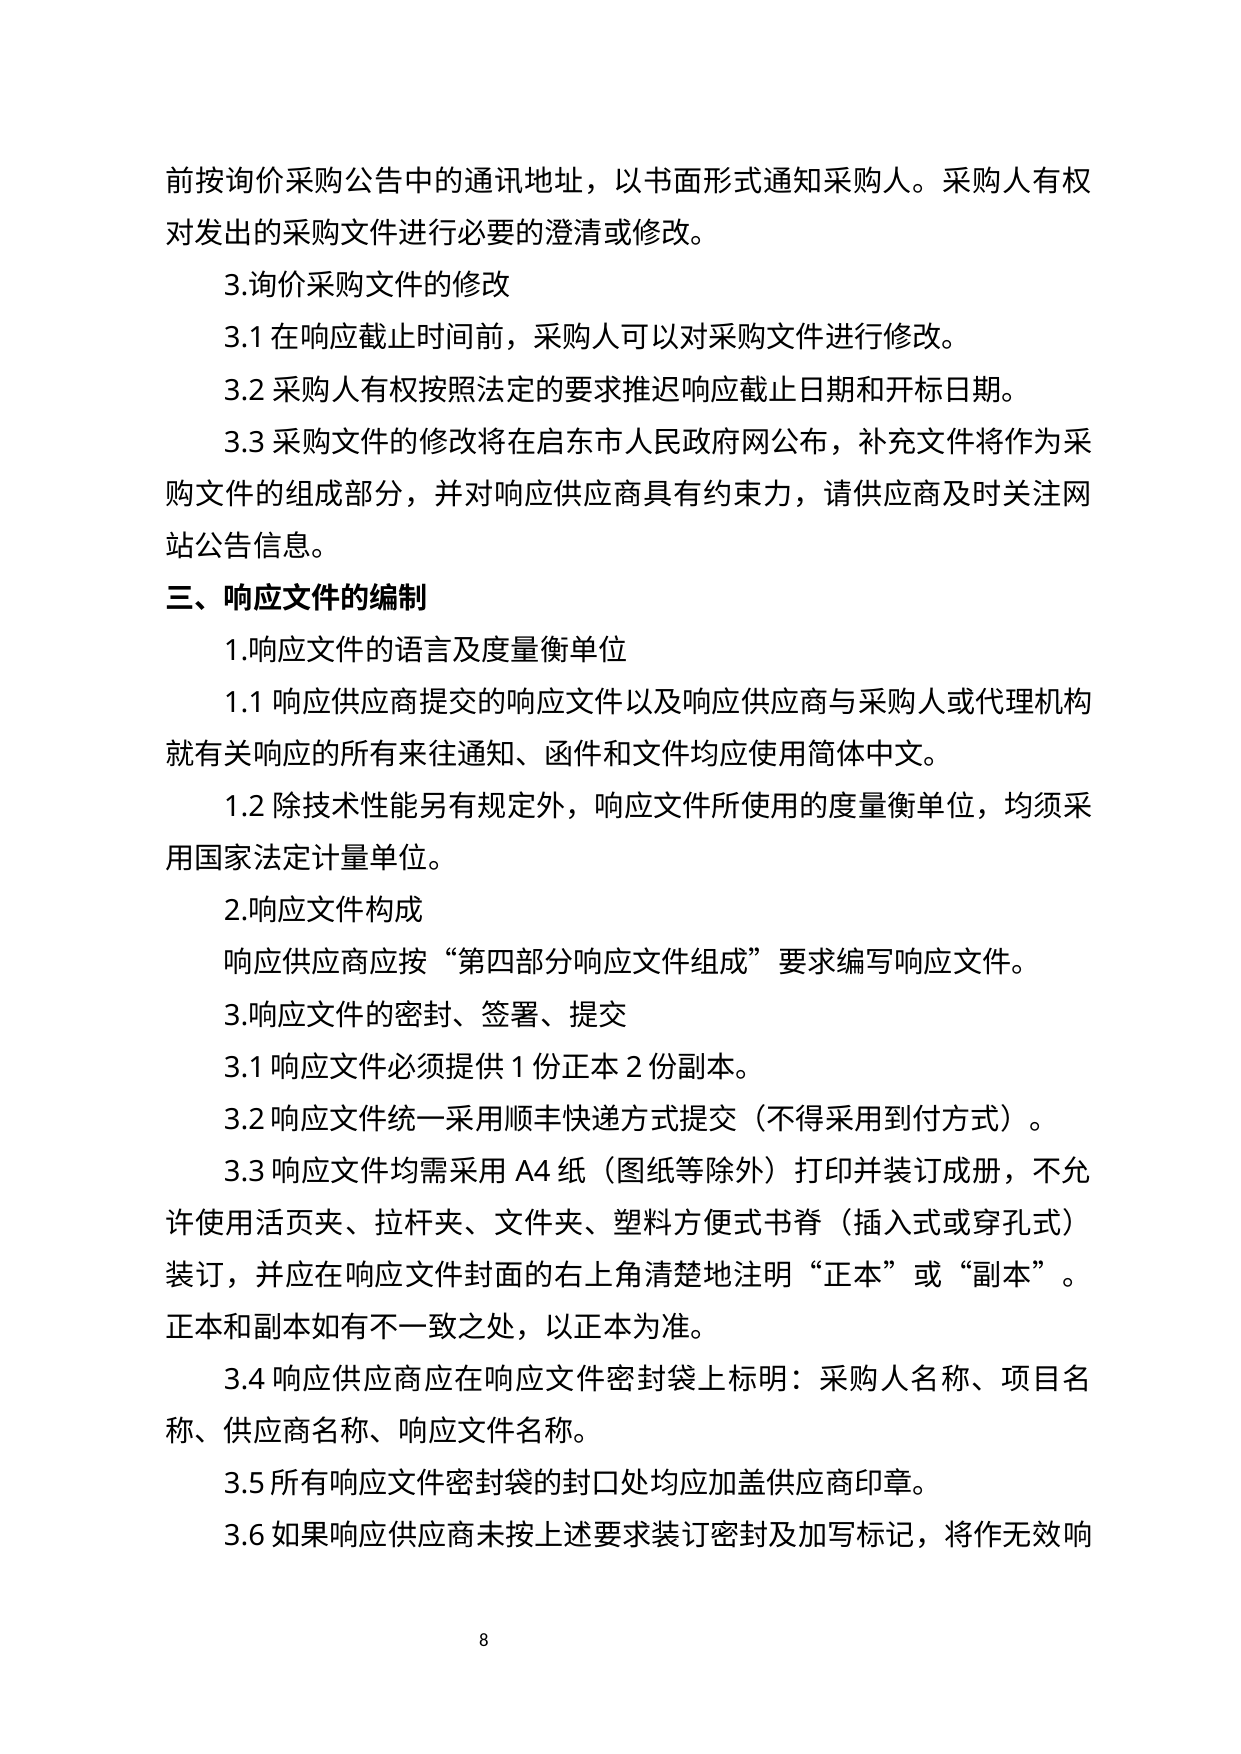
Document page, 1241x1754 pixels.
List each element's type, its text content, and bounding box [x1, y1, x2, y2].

text 3.3 采购文件的修改将在启东市人民政府网公布，补充文件将作为采购文件的组成部分，并对响应供应商具有约束力，请供应商及时关注网站公告信息。 [165, 410, 1093, 567]
text 三、响应文件的编制 [165, 567, 1093, 619]
text 3.响应文件的密封、签署、提交 [165, 983, 1093, 1035]
text 3.3响应文件均需采用A4纸（图纸等除外）打印并装订成册，不允许使用活页夹、拉杆夹、文件夹、塑料方便式书脊（插入式或穿孔式）装订，并应在响应文件封面的右上角清楚地注明“正本”或“副本”。正本和副本如有不一致之处，以正本为准。 [165, 1139, 1093, 1348]
text 1.1 响应供应商提交的响应文件以及响应供应商与采购人或代理机构就有关响应的所有来往通知、函件和文件均应使用简体中文。 [165, 671, 1093, 775]
text 2.响应文件构成 [165, 879, 1093, 931]
text 3.4响应供应商应在响应文件密封袋上标明：采购人名称、项目名称、供应商名称、响应文件名称。 [165, 1348, 1093, 1452]
text 3.5所有响应文件密封袋的封口处均应加盖供应商印章。 [165, 1452, 1093, 1504]
text 1.响应文件的语言及度量衡单位 [165, 619, 1093, 671]
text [165, 1504, 1093, 1556]
text 1.2 除技术性能另有规定外，响应文件所使用的度量衡单位，均须采用国家法定计量单位。 [165, 775, 1093, 879]
text 3.2响应文件统一采用顺丰快递方式提交（不得采用到付方式）。 [165, 1087, 1093, 1139]
text 响应供应商应按“第四部分响应文件组成”要求编写响应文件。 [165, 931, 1093, 983]
text 3.1在响应截止时间前，采购人可以对采购文件进行修改。 [165, 306, 1093, 358]
text 3.2 采购人有权按照法定的要求推迟响应截止日期和开标日期。 [165, 358, 1093, 410]
text 3.询价采购文件的修改 [165, 254, 1093, 306]
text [165, 150, 1093, 254]
text 3.1响应文件必须提供1份正本2份副本。 [165, 1035, 1093, 1087]
